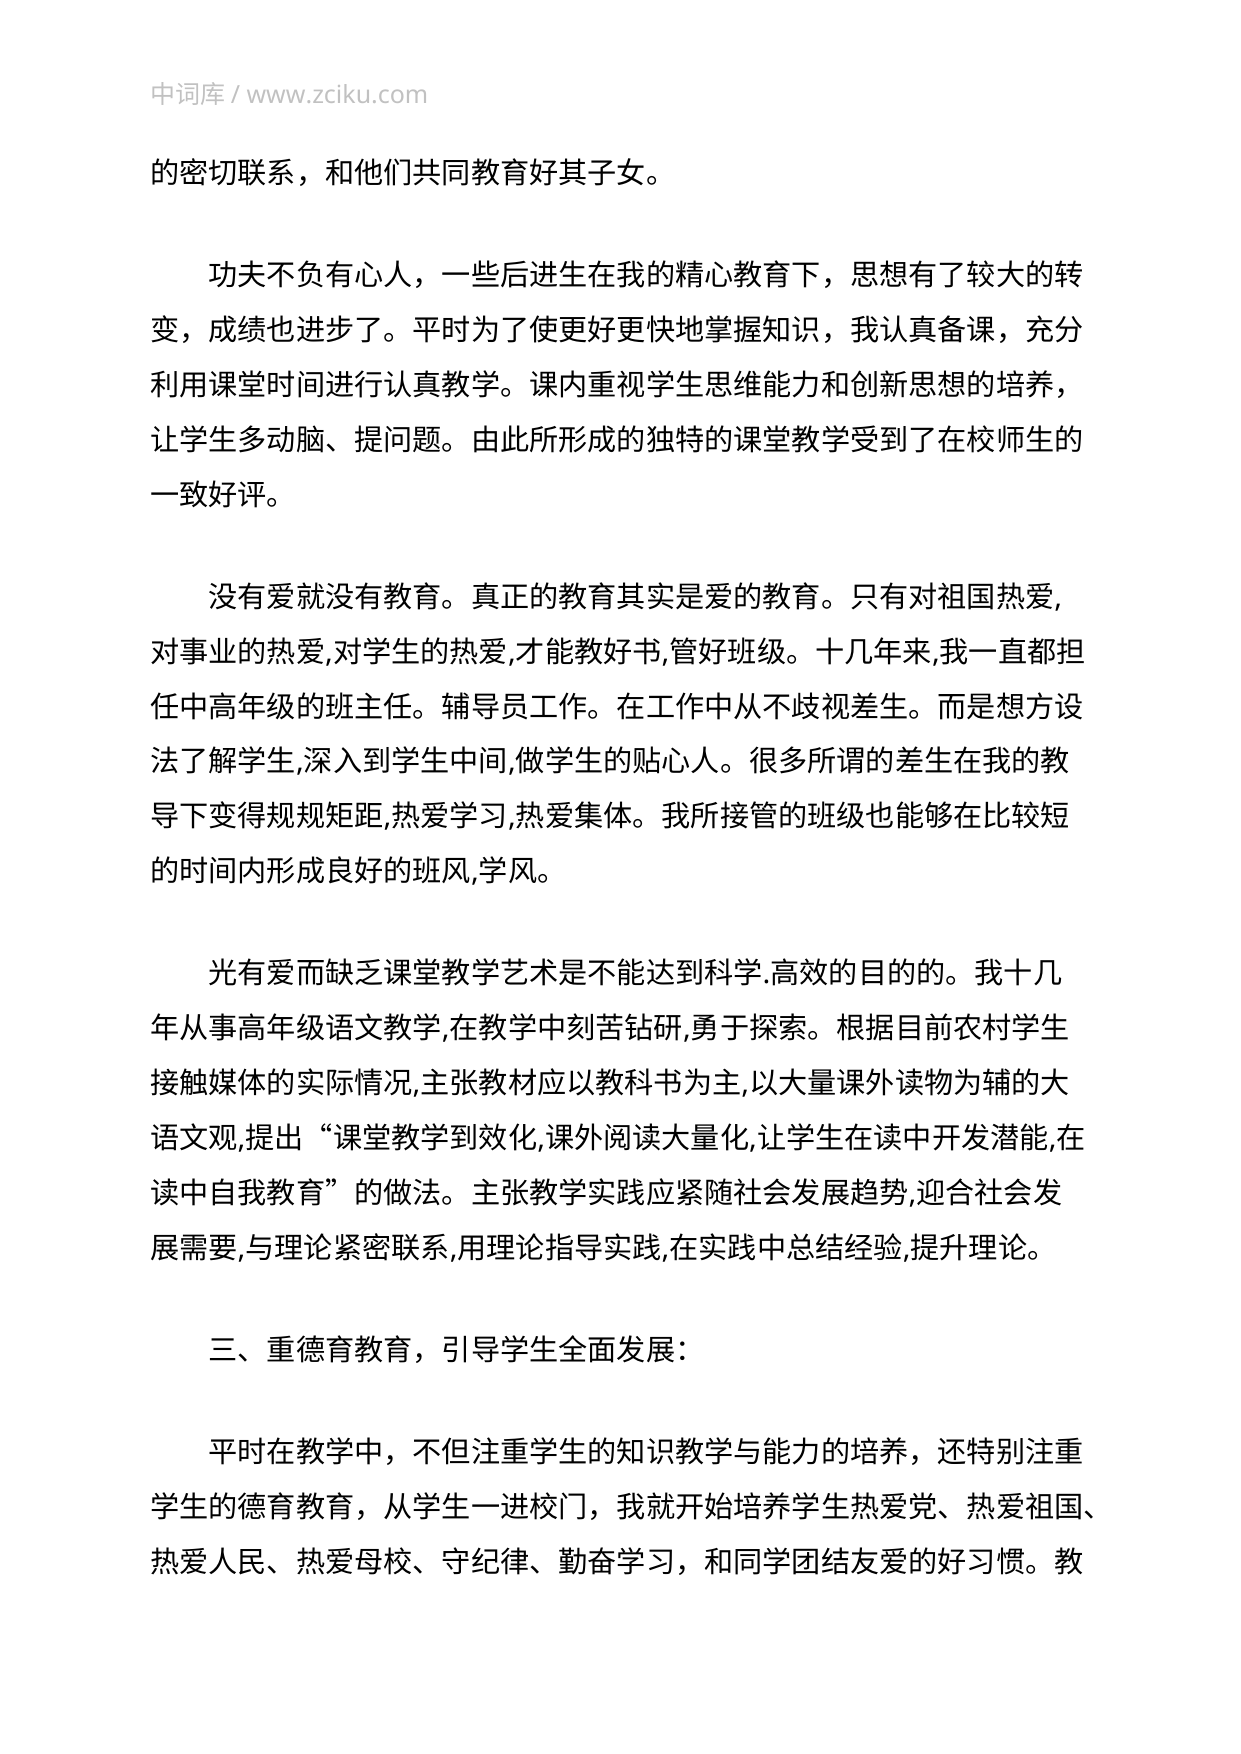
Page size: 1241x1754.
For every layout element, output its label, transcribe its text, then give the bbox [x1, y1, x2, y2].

text 功夫不负有心人，一些后进生在我的精心教育下，思想有了较大的转变，成绩也进步了。平时为了使更好更快地掌握知识，我认真备课，充分利用课堂时间进行认真教学。课内重视学生思维能力和创新思想的培养，让学生多动脑、提问题。由此所形成的独特的课堂教学受到了在校师生的一致好评。 [150, 252, 1090, 514]
text 三、重德育教育，引导学生全面发展： [150, 1327, 1090, 1369]
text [150, 150, 1090, 192]
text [150, 1429, 1090, 1581]
text 没有爱就没有教育。真正的教育其实是爱的教育。只有对祖国热爱,对事业的热爱,对学生的热爱,才能教好书,管好班级。十几年来,我一直都担任中高年级的班主任。辅导员工作。在工作中从不歧视差生。而是想方设法了解学生,深入到学生中间,做学生的贴心人。很多所谓的差生在我的教导下变得规规矩距,热爱学习,热爱集体。我所接管的班级也能够在比较短的时间内形成良好的班风,学风。 [150, 573, 1090, 890]
text 光有爱而缺乏课堂教学艺术是不能达到科学.高效的目的的。我十几年从事高年级语文教学,在教学中刻苦钻研,勇于探索。根据目前农村学生接触媒体的实际情况,主张教材应以教科书为主,以大量课外读物为辅的大语文观,提出“课堂教学到效化,课外阅读大量化,让学生在读中开发潜能,在读中自我教育”的做法。主张教学实践应紧随社会发展趋势,迎合社会发展需要,与理论紧密联系,用理论指导实践,在实践中总结经验,提升理论。 [150, 950, 1090, 1267]
